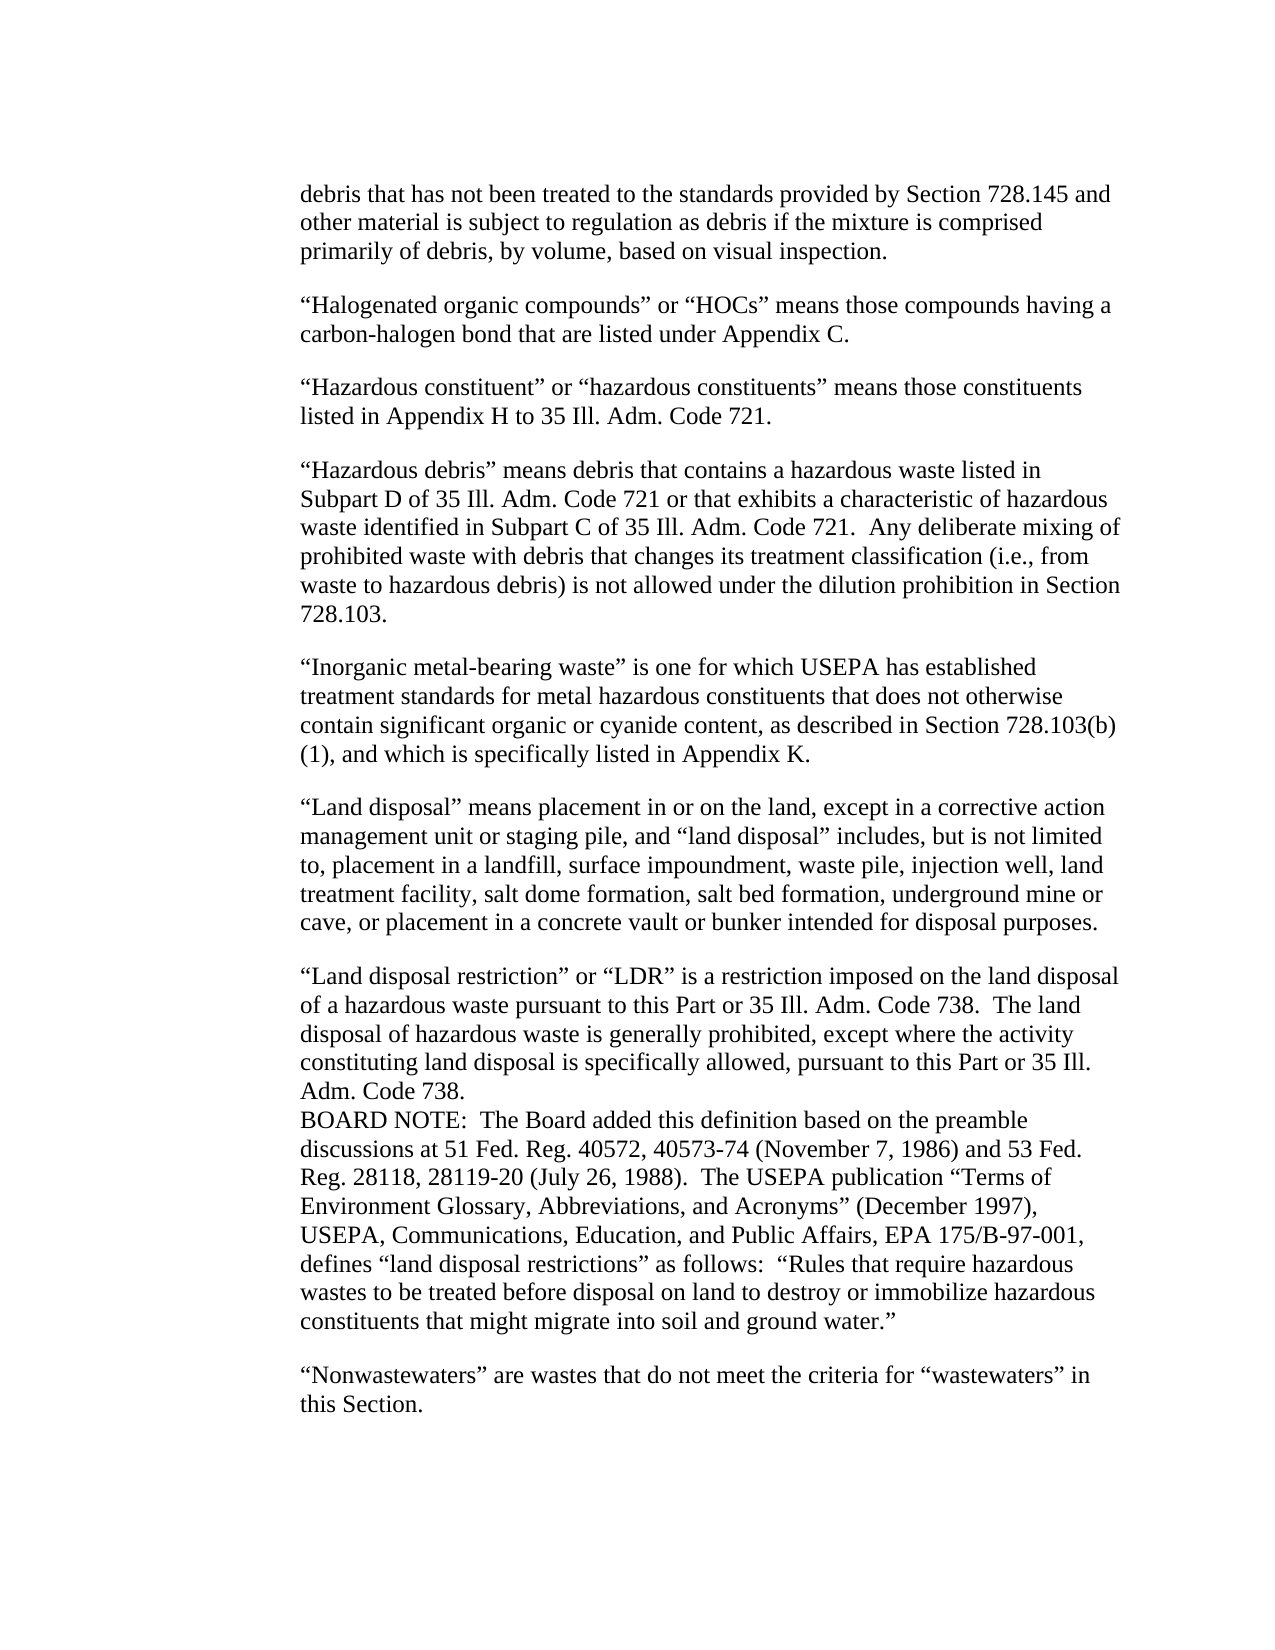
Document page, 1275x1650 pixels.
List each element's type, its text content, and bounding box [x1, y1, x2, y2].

text BOARD NOTE: The Board added this definition based on the preamble discussions at 51 Fed. Reg. 40572, 40573-74 (November 7, 1986) and 53 Fed. Reg. 28118, 28119-20 (July 26, 1988). The USEPA publication “Terms of Environment Glossary, Abbreviations, and Acronyms” (December 1997), USEPA, Communications, Education, and Public Affairs, EPA 175/B-97-001, defines “land disposal restrictions” as follows: “Rules that require hazardous wastes to be treated before disposal on land to destroy or immobilize hazardous constituents that might migrate into soil and ground water.” [300, 1105, 1125, 1335]
text “Hazardous constituent” or “hazardous constituents” means those constituents listed in Appendix H to 35 Ill. Adm. Code 721. [300, 372, 1125, 430]
text “Nonwastewaters” are wastes that do not meet the criteria for “wastewaters” in this Section. [300, 1360, 1125, 1417]
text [300, 179, 1125, 265]
text “Inorganic metal-bearing waste” is one for which USEPA has established treatment standards for metal hazardous constituents that does not otherwise contain significant organic or cyanide content, as described in Section 728.103(b)(1), and which is specifically listed in Appendix K. [300, 652, 1125, 767]
text “Land disposal restriction” or “LDR” is a restriction imposed on the land disposal of a hazardous waste pursuant to this Part or 35 Ill. Adm. Code 738. The land disposal of hazardous waste is generally prohibited, except where the activity constituting land disposal is specifically allowed, pursuant to this Part or 35 Ill. Adm. Code 738. [300, 961, 1125, 1105]
text “Hazardous debris” means debris that contains a hazardous waste listed in Subpart D of 35 Ill. Adm. Code 721 or that exhibits a characteristic of hazardous waste identified in Subpart C of 35 Ill. Adm. Code 721. Any deliberate mixing of prohibited waste with debris that changes its treatment classification (i.e., from waste to hazardous debris) is not allowed under the dilution prohibition in Section 728.103. [300, 455, 1125, 627]
text “Land disposal” means placement in or on the land, except in a corrective action management unit or staging pile, and “land disposal” includes, but is not limited to, placement in a landfill, surface impoundment, waste pile, injection well, land treatment facility, salt dome formation, salt bed formation, underground mine or cave, or placement in a concrete vault or bunker intended for disposal purposes. [300, 792, 1125, 936]
text “Halogenated organic compounds” or “HOCs” means those compounds having a carbon-halogen bond that are listed under Appendix C. [300, 290, 1125, 347]
